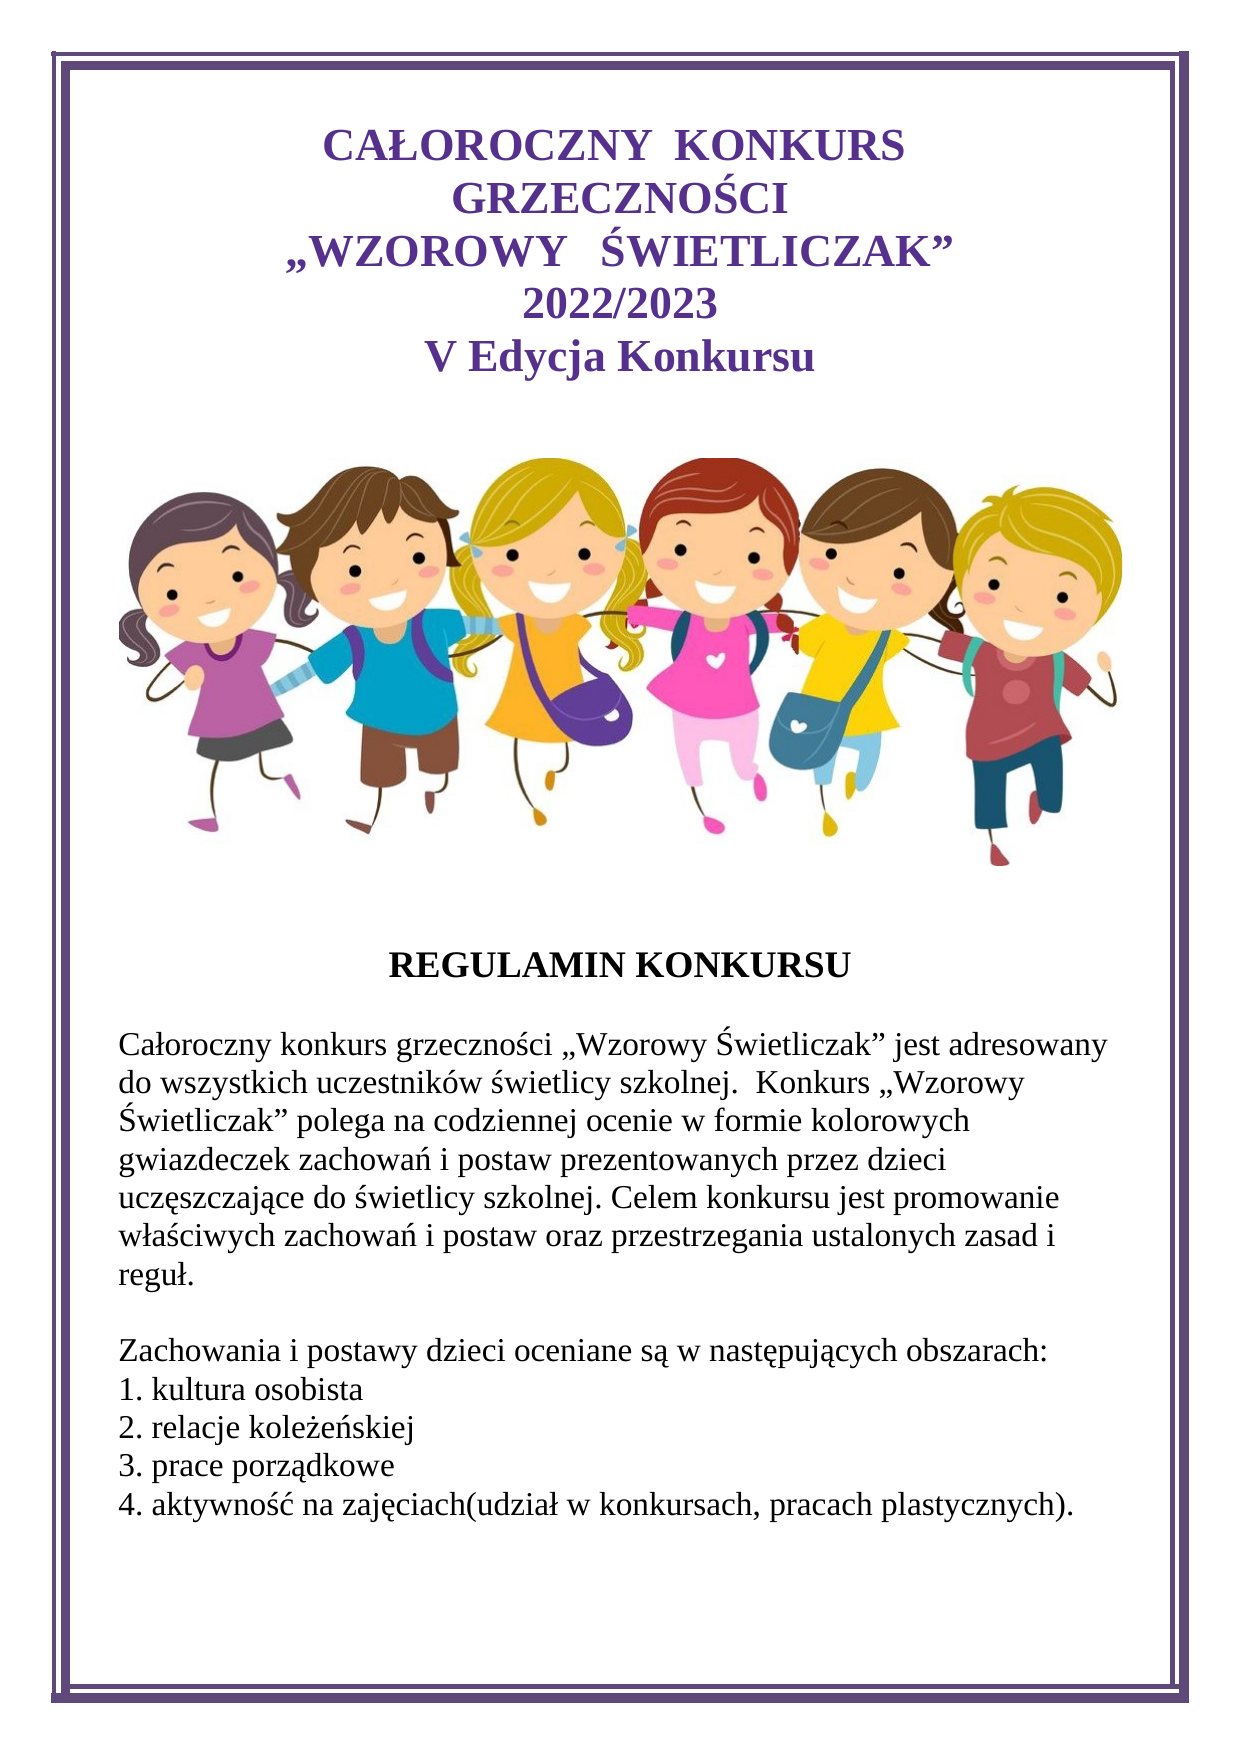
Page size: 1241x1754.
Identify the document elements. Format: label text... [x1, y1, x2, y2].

picture [118, 458, 1123, 866]
text 4. aktywność na zajęciach(udział w konkursach, pracach plastycznych). [118, 1484, 1122, 1522]
text Całoroczny konkurs grzeczności „Wzorowy Świetliczak” jest adresowany do wszystkich uczestników świetlicy szkolnej. Konkurs „Wzorowy Świetliczak” polega na codziennej ocenie w formie kolorowych gwiazdeczek zachowań i postaw prezentowanych przez dzieci uczęszczające do świetlicy szkolnej. Celem konkursu jest promowanie właściwych zachowań i postaw oraz przestrzegania ustalonych zasad i reguł. [118, 1024, 1122, 1292]
text V Edycja Konkursu [118, 329, 1122, 382]
text 2022/2023 [118, 276, 1122, 329]
text Zachowania i postawy dzieci oceniane są w następujących obszarach: [118, 1331, 1122, 1369]
text 3. prace porządkowe [118, 1446, 1122, 1484]
text 2. relacje koleżeńskiej [118, 1407, 1122, 1446]
text CAŁOROCZNY KONKURS GRZECZNOŚCI „WZOROWY ŚWIETLICZAK” [118, 118, 1122, 276]
text 1. kultura osobista [118, 1369, 1122, 1407]
text REGULAMIN KONKURSU [118, 942, 1122, 986]
